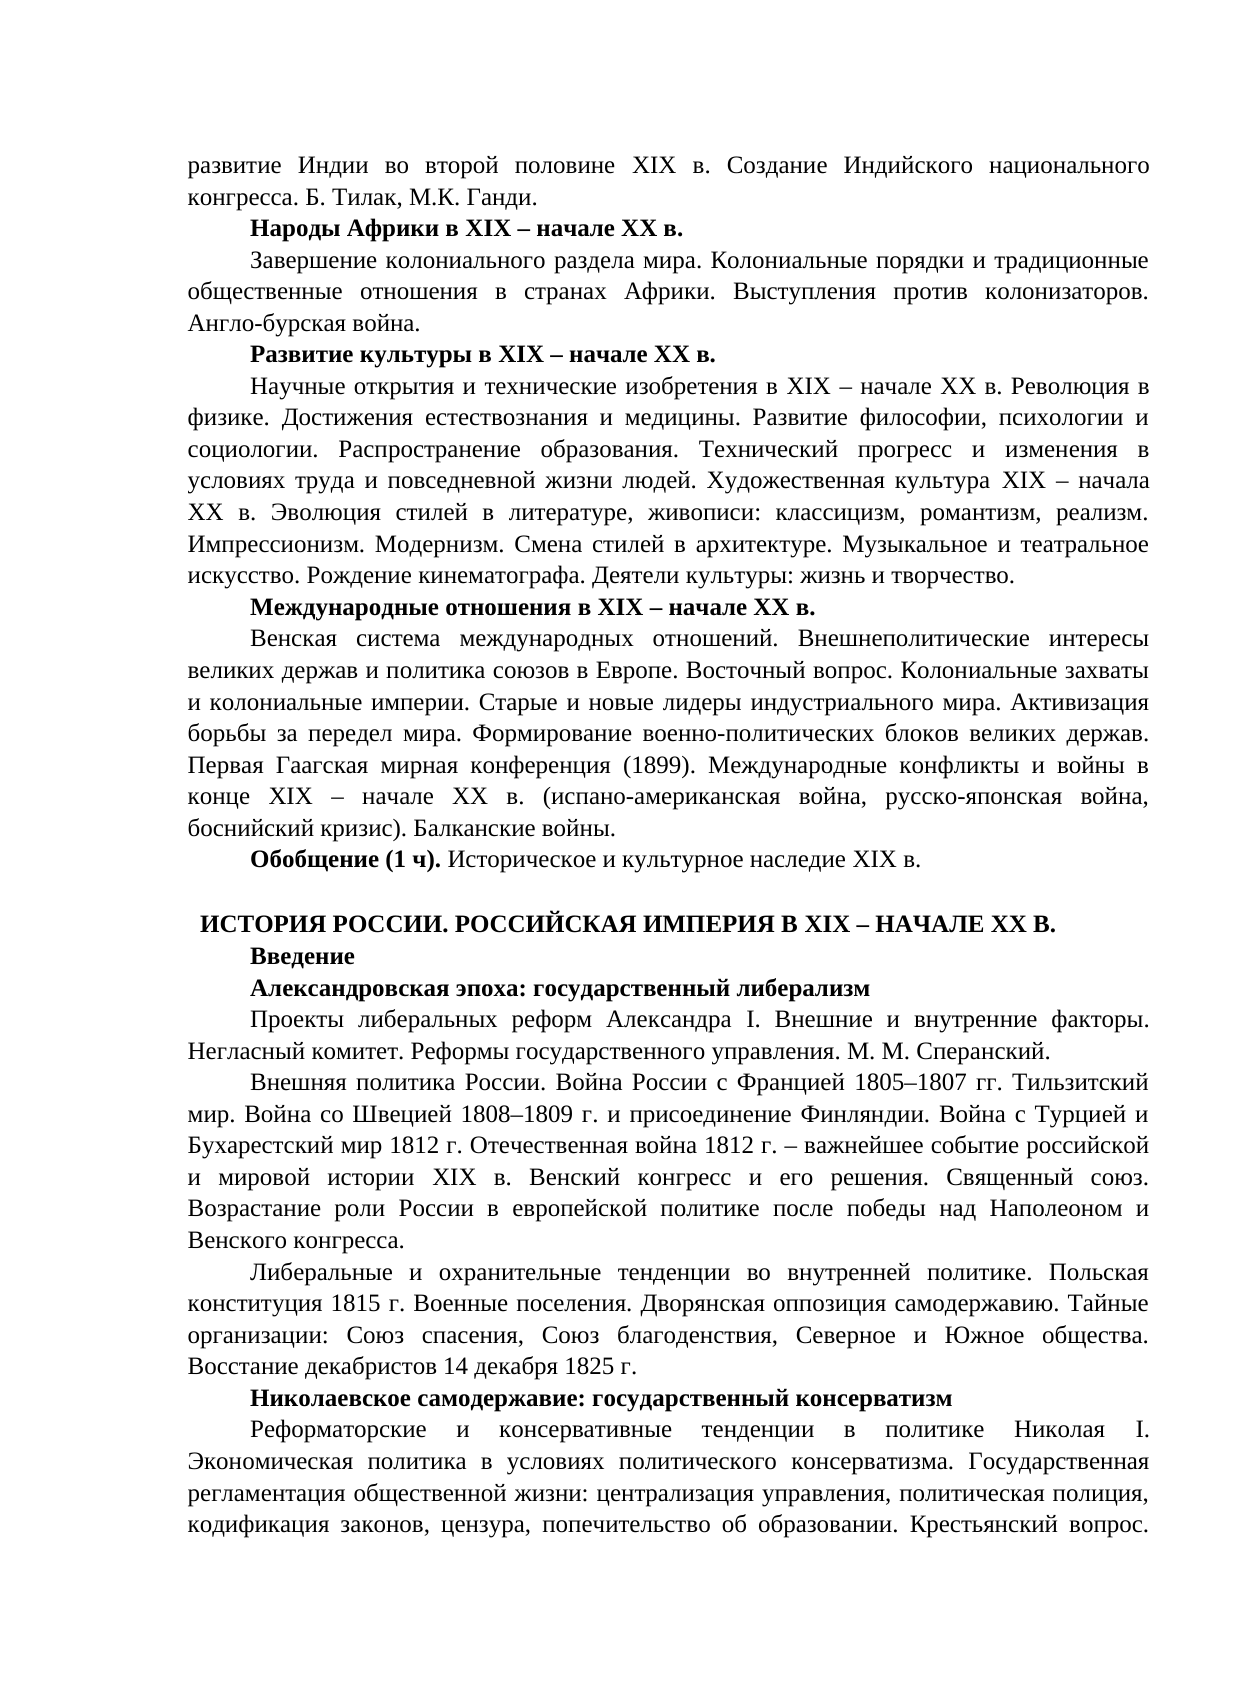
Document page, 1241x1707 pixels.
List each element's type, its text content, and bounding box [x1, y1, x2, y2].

text Введение [187, 941, 1150, 970]
text ИСТОРИЯ РОССИИ. РОССИЙСКАЯ ИМПЕРИЯ В XIX – НАЧАЛЕ XX В. [200, 909, 1150, 938]
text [187, 150, 1150, 210]
text Научные открытия и технические изобретения в XIX – начале ХХ в. Революция в физике. Достижения естествознания и медицины. Развитие философии, психологии и социологии. Распространение образования. Технический прогресс и изменения в условиях труда и повседневной жизни людей. Художественная культура XIX – начала ХХ в. Эволюция стилей в литературе, живописи: классицизм, романтизм, реализм. Импрессионизм. Модернизм. Смена стилей в архитектуре. Музыкальное и театральное искусство. Рождение кинематографа. Деятели культуры: жизнь и творчество. [187, 371, 1150, 589]
text Обобщение (1 ч). Историческое и культурное наследие XIX в. [187, 844, 1150, 873]
text Александровская эпоха: государственный либерализм [187, 973, 1150, 1001]
text Проекты либеральных реформ Александра I. Внешние и внутренние факторы. Негласный комитет. Реформы государственного управления. М. М. Сперанский. [187, 1004, 1150, 1064]
text Либеральные и охранительные тенденции во внутренней политике. Польская конституция 1815 г. Военные поселения. Дворянская оппозиция самодержавию. Тайные организации: Союз спасения, Союз благоденствия, Северное и Южное общества. Восстание декабристов 14 декабря 1825 г. [187, 1257, 1150, 1380]
text Народы Африки в ХIХ – начале ХХ в. [187, 213, 1150, 242]
text Международные отношения в XIX – начале XX в. [187, 592, 1150, 621]
text Венская система международных отношений. Внешнеполитические интересы великих держав и политика союзов в Европе. Восточный вопрос. Колониальные захваты и колониальные империи. Старые и новые лидеры индустриального мира. Активизация борьбы за передел мира. Формирование военно-политических блоков великих держав. Первая Гаагская мирная конференция (1899). Международные конфликты и войны в конце XIX – начале ХХ в. (испано-американская война, русско-японская война, боснийский кризис). Балканские войны. [187, 623, 1150, 842]
text Николаевское самодержавие: государственный консерватизм [187, 1383, 1150, 1412]
text Завершение колониального раздела мира. Колониальные порядки и традиционные общественные отношения в странах Африки. Выступления против колонизаторов. Англо-бурская война. [187, 245, 1150, 337]
text Внешняя политика России. Война России с Францией 1805–1807 гг. Тильзитский мир. Война со Швецией 1808–1809 г. и присоединение Финляндии. Война с Турцией и Бухарестский мир 1812 г. Отечественная война 1812 г. – важнейшее событие российской и мировой истории XIX в. Венский конгресс и его решения. Священный союз. Возрастание роли России в европейской политике после победы над Наполеоном и Венского конгресса. [187, 1067, 1150, 1254]
text Развитие культуры в XIX – начале ХХ в. [187, 339, 1150, 368]
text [187, 1414, 1150, 1538]
